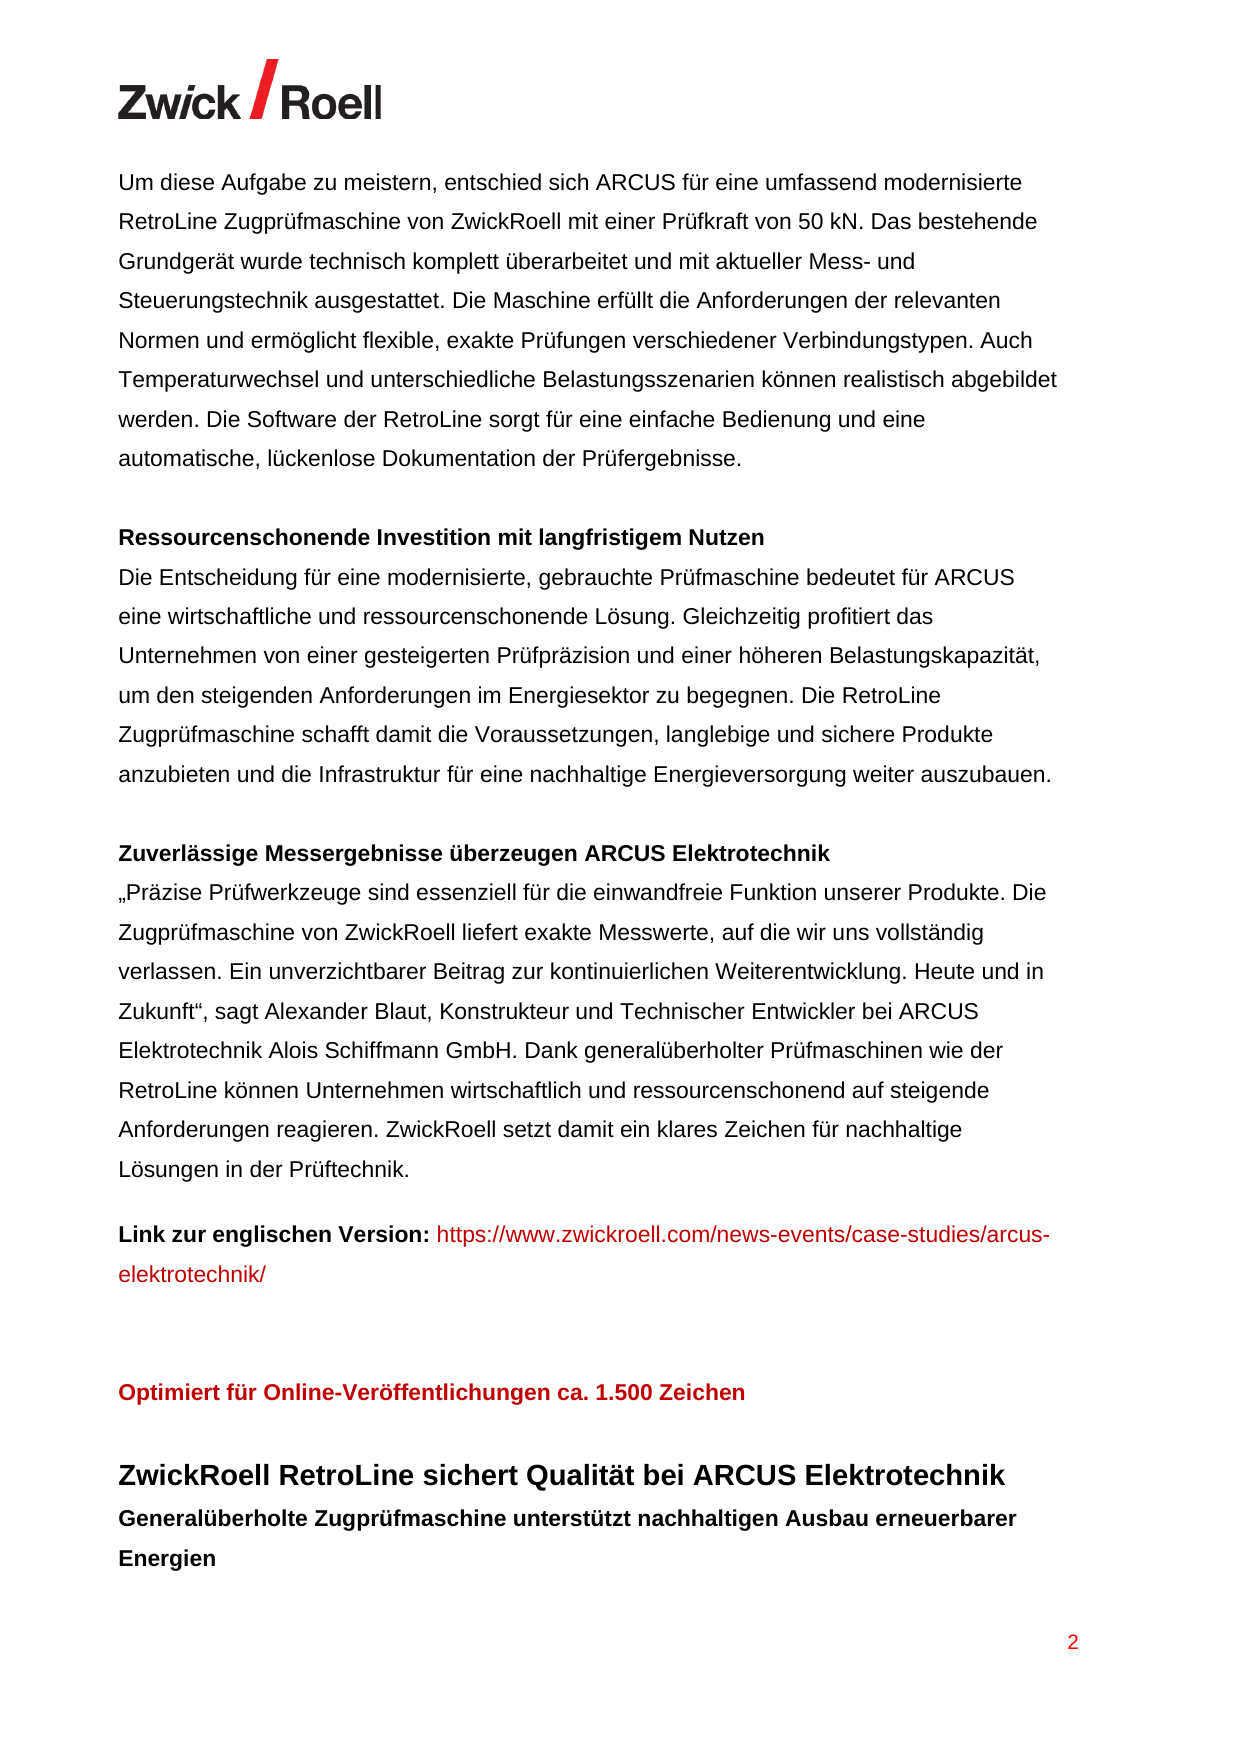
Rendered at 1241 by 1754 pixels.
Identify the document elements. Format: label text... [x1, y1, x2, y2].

text Link zur englischen Version: https://www.zwickroell.com/news-events/case-studies/arcus-elektrotechnik/ [118, 1221, 1064, 1287]
text Die Entscheidung für eine modernisierte, gebrauchte Prüfmaschine bedeutet für ARCUS eine wirtschaftliche und ressourcenschonende Lösung. Gleichzeitig profitiert das Unternehmen von einer gesteigerten Prüfpräzision und einer höheren Belastungskapazität, um den steigenden Anforderungen im Energiesektor zu begegnen. Die RetroLine Zugprüfmaschine schafft damit die Voraussetzungen, langlebige und sichere Produkte anzubieten und die Infrastruktur für eine nachhaltige Energieversorgung weiter auszubauen. [118, 563, 1064, 787]
text Ressourcenschonende Investition mit langfristigem Nutzen [118, 524, 1064, 550]
text Um diese Aufgabe zu meistern, entschied sich ARCUS für eine umfassend modernisierte RetroLine Zugprüfmaschine von ZwickRoell mit einer Prüfkraft von 50 kN. Das bestehende Grundgerät wurde technisch komplett überarbeitet und mit aktueller Mess- und Steuerungstechnik ausgestattet. Die Maschine erfüllt die Anforderungen der relevanten Normen und ermöglicht flexible, exakte Prüfungen verschiedener Verbindungstypen. Auch Temperaturwechsel und unterschiedliche Belastungsszenarien können realistisch abgebildet werden. Die Software der RetroLine sorgt für eine einfache Bedienung und eine automatische, lückenlose Dokumentation der Prüfergebnisse. [118, 169, 1064, 471]
text ZwickRoell RetroLine sichert Qualität bei ARCUS Elektrotechnik Generalüberholte Zugprüfmaschine unterstützt nachhaltigen Ausbau erneuerbarer Energien [118, 1458, 1064, 1571]
text Zuverlässige Messergebnisse überzeugen ARCUS Elektrotechnik [118, 840, 1064, 866]
text „Präzise Prüfwerkzeuge sind essenziell für die einwandfreie Funktion unserer Produkte. Die Zugprüfmaschine von ZwickRoell liefert exakte Messwerte, auf die wir uns vollständig verlassen. Ein unverzichtbarer Beitrag zur kontinuierlichen Weiterentwicklung. Heute und in Zukunft“, sagt Alexander Blaut, Konstrukteur und Technischer Entwickler bei ARCUS Elektrotechnik Alois Schiffmann GmbH. Dank generalüberholter Prüfmaschinen wie der RetroLine können Unternehmen wirtschaftlich und ressourcenschonend auf steigende Anforderungen reagieren. ZwickRoell setzt damit ein klares Zeichen für nachhaltige Lösungen in der Prüftechnik. [118, 879, 1064, 1182]
text Optimiert für Online-Veröffentlichungen ca. 1.500 Zeichen [118, 1379, 1078, 1406]
